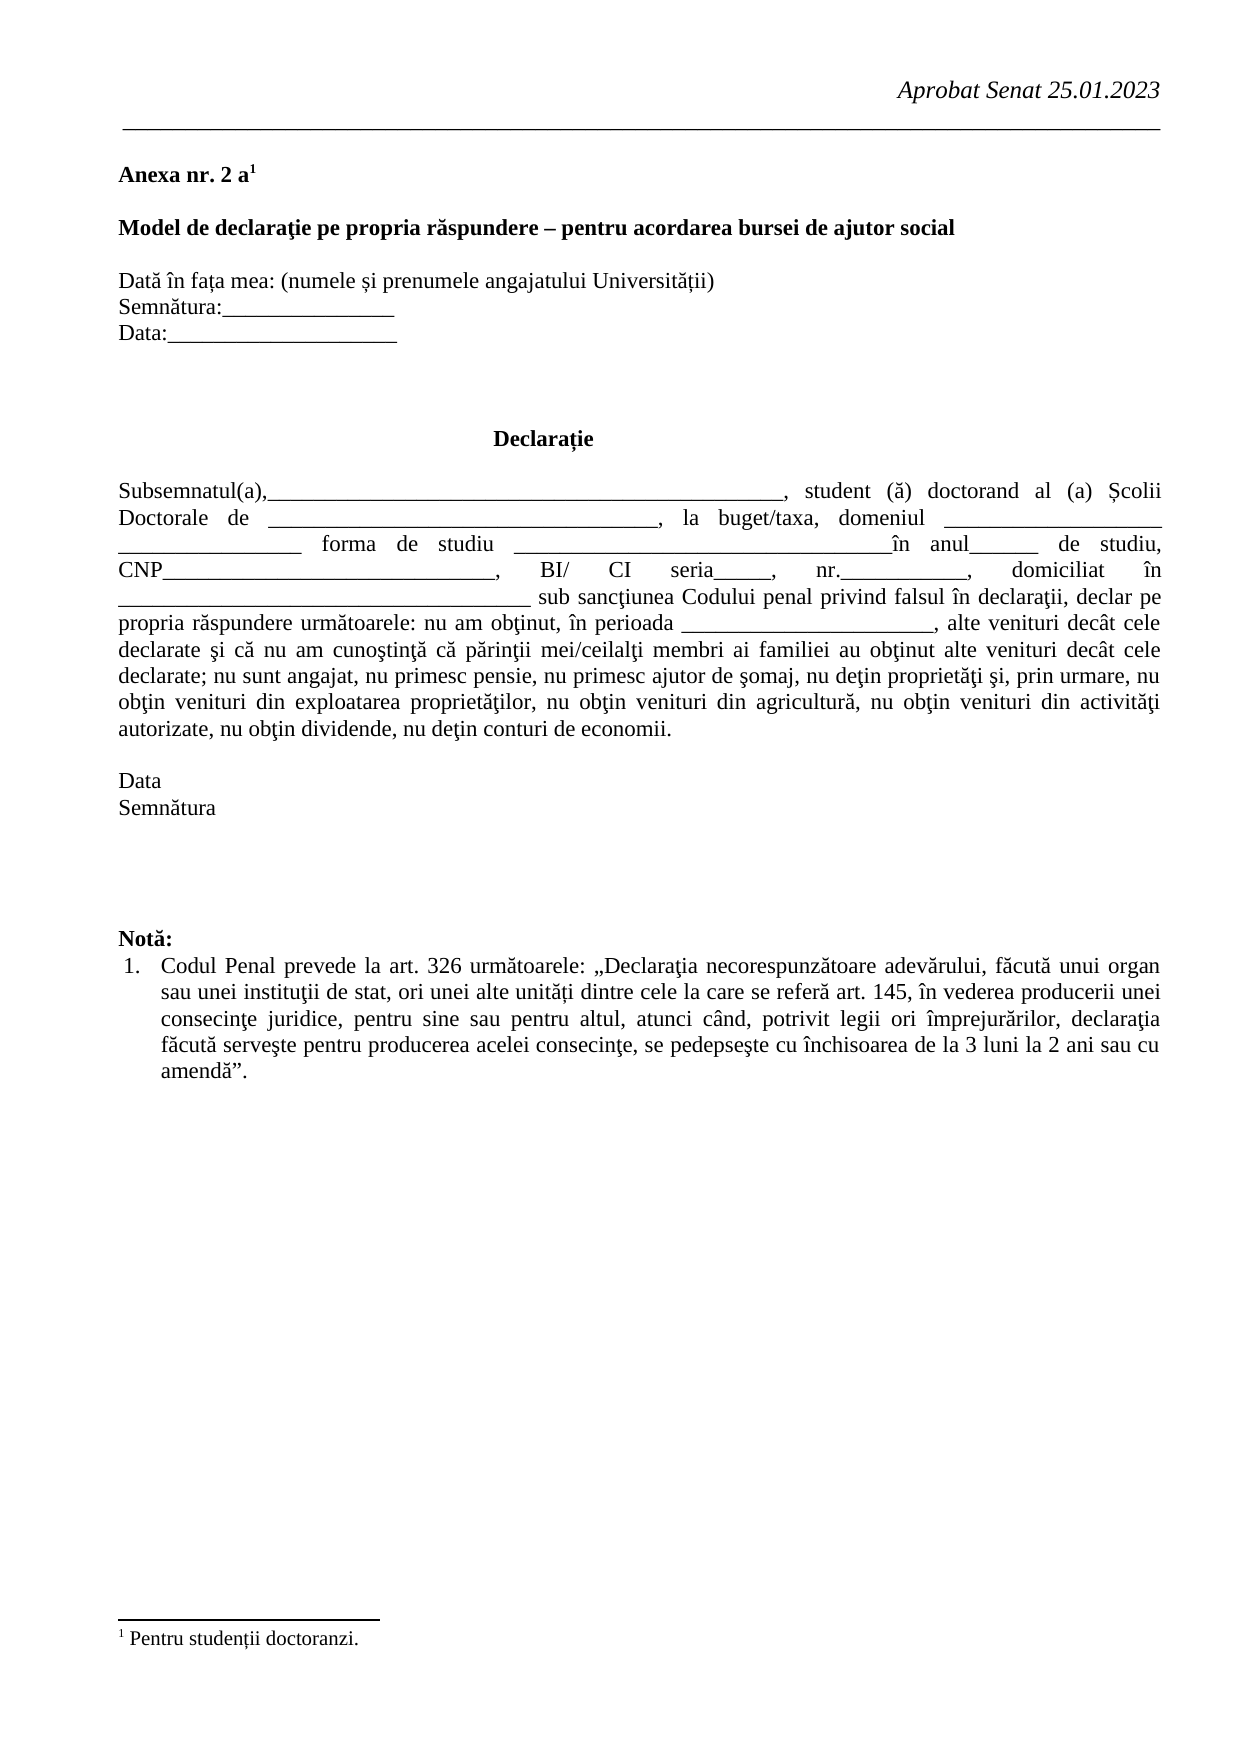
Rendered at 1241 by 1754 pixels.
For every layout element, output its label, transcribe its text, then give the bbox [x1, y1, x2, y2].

text Model de declaraţie pe propria răspundere – pentru acordarea bursei de ajutor social [118, 214, 1162, 240]
text Data [118, 767, 1162, 794]
text Anexa nr. 2 a [118, 161, 1162, 188]
text Declarație [418, 425, 1162, 451]
text Semnătura:_______________ [118, 293, 1162, 319]
text Data:____________________ [118, 319, 1162, 346]
text Notă: [118, 926, 1162, 952]
text Semnătura [118, 794, 1162, 820]
text Dată în fața mea: (numele și prenumele angajatului Universității) [118, 267, 1162, 293]
text Subsemnatul(a),_____________________________________________, student (ă) doctorand al (a) Școlii Doctorale de __________________________________, la buget/taxa, domeniul ___________________ ________________ forma de studiu _________________________________în anul______ de studiu, CNP_____________________________, BI/ CI seria_____, nr.___________, domiciliat în ____________________________________ sub sancţiunea Codului penal privind falsul în declaraţii, declar pe propria răspundere următoarele: nu am obţinut, în perioada ______________________, alte venituri decât cele declarate şi că nu am cunoştinţă că părinţii mei/ceilalţi membri ai familiei au obţinut alte venituri decât cele declarate; nu sunt angajat, nu primesc pensie, nu primesc ajutor de şomaj, nu deţin proprietăţi şi, prin urmare, nu obţin venituri din exploatarea proprietăţilor, nu obţin venituri din agricultură, nu obţin venituri din activităţi autorizate, nu obţin dividende, nu deţin conturi de economii. [118, 477, 1162, 741]
list Codul Penal prevede la art. 326 următoarele: „Declaraţia necorespunzătoare adevărului, făcută unui organ sau unei instituţii de stat, ori unei alte unități dintre cele la care se referă art. 145, în vederea producerii unei consecinţe juridice, pentru sine sau pentru altul, atunci când, potrivit legii ori împrejurărilor, declaraţia făcută serveşte pentru producerea acelei consecinţe, se pedepseşte cu închisoarea de la 3 luni la 2 ani sau cu amendă”. [123, 952, 1162, 1084]
